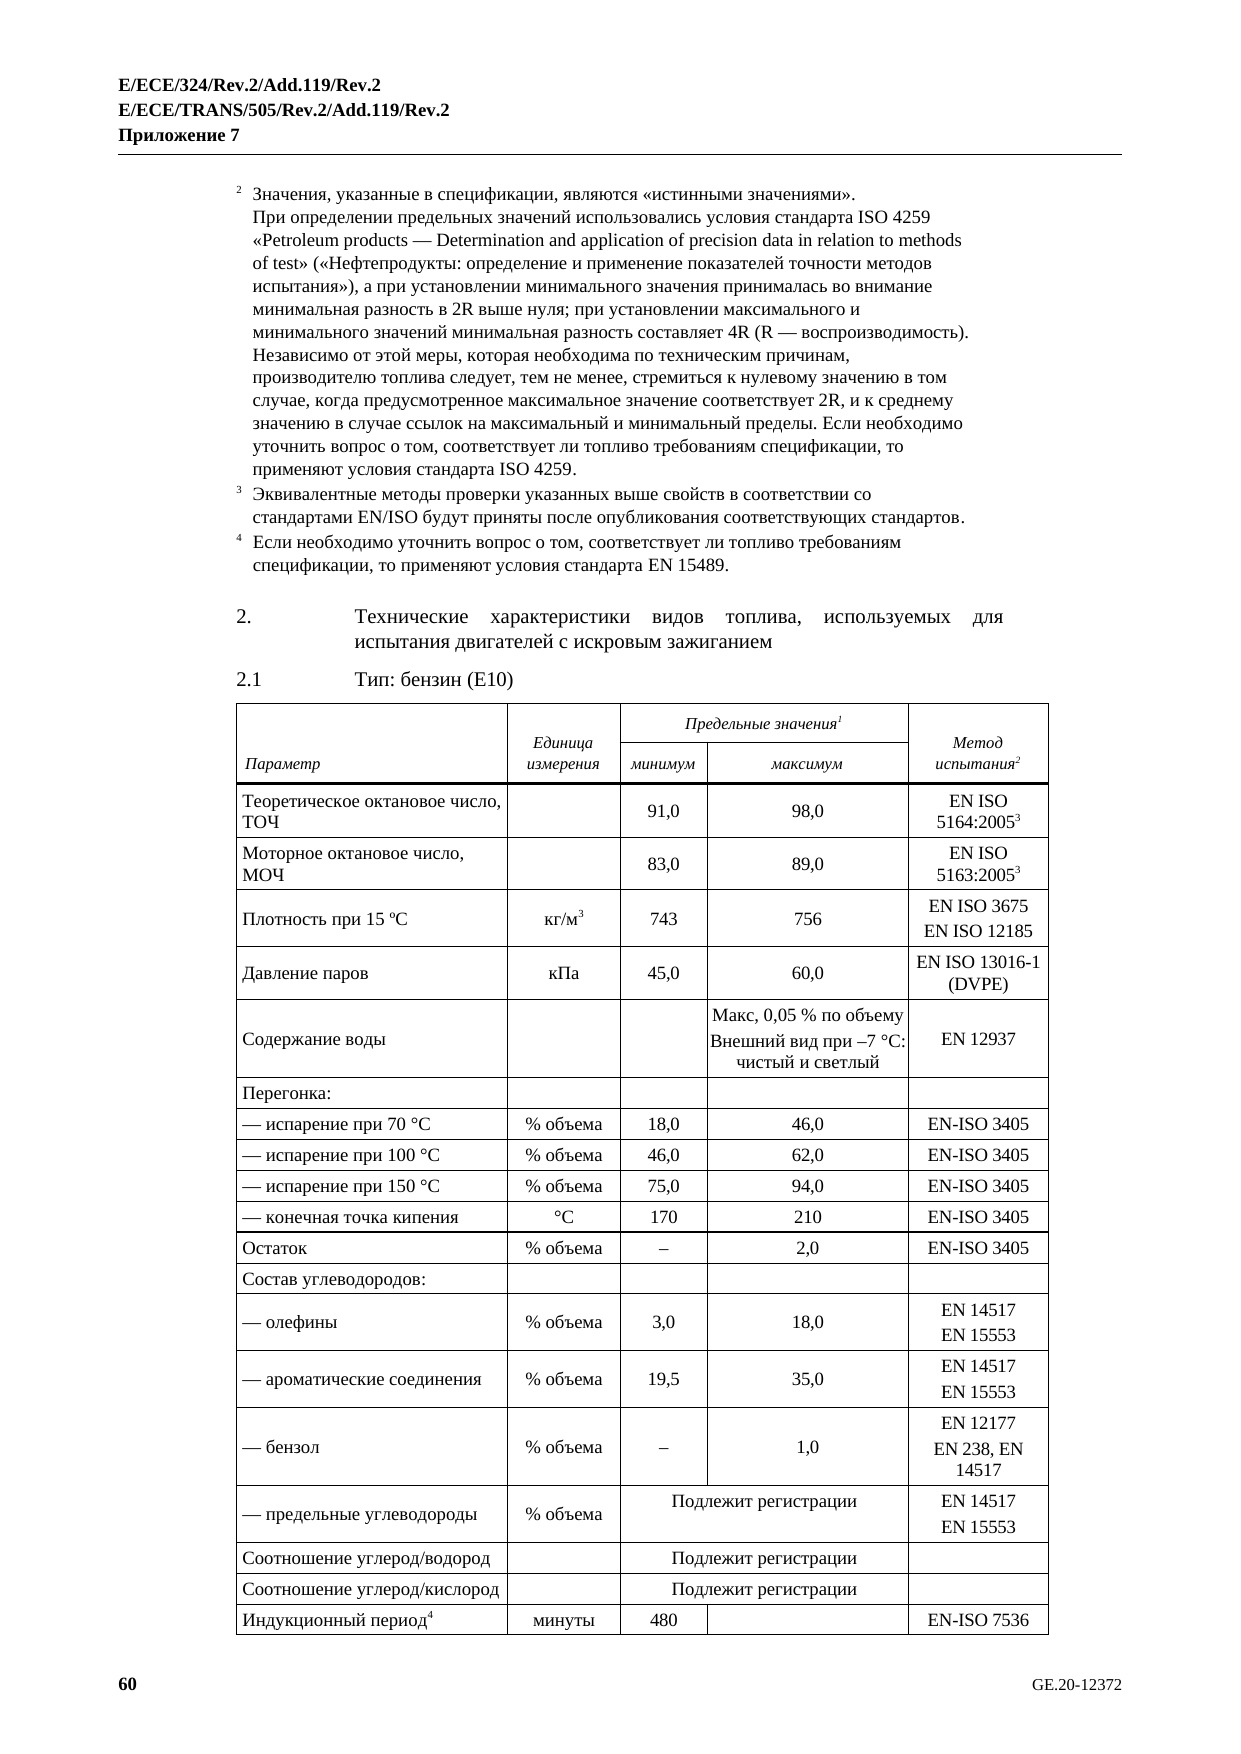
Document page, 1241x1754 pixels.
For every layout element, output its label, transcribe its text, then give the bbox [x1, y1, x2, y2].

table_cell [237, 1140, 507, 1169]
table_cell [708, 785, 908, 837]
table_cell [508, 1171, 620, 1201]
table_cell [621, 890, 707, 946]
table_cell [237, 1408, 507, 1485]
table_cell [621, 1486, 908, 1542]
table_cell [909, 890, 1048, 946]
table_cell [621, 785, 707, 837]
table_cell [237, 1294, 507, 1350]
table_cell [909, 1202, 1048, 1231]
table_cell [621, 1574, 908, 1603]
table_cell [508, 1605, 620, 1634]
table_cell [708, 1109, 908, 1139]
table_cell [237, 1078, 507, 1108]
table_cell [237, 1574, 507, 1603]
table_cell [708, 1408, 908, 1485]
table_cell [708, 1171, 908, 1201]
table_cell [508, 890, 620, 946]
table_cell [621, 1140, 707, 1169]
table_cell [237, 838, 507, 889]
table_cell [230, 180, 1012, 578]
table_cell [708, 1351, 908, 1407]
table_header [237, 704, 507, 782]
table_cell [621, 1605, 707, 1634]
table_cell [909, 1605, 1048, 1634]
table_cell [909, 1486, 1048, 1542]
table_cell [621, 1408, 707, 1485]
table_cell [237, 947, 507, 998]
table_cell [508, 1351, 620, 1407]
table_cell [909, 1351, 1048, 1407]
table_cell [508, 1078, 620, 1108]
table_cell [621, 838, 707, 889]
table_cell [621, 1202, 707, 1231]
text 2. Технические характеристики видов топлива, используемых для испытания двигателей с искровым зажиганием [236, 603, 1004, 653]
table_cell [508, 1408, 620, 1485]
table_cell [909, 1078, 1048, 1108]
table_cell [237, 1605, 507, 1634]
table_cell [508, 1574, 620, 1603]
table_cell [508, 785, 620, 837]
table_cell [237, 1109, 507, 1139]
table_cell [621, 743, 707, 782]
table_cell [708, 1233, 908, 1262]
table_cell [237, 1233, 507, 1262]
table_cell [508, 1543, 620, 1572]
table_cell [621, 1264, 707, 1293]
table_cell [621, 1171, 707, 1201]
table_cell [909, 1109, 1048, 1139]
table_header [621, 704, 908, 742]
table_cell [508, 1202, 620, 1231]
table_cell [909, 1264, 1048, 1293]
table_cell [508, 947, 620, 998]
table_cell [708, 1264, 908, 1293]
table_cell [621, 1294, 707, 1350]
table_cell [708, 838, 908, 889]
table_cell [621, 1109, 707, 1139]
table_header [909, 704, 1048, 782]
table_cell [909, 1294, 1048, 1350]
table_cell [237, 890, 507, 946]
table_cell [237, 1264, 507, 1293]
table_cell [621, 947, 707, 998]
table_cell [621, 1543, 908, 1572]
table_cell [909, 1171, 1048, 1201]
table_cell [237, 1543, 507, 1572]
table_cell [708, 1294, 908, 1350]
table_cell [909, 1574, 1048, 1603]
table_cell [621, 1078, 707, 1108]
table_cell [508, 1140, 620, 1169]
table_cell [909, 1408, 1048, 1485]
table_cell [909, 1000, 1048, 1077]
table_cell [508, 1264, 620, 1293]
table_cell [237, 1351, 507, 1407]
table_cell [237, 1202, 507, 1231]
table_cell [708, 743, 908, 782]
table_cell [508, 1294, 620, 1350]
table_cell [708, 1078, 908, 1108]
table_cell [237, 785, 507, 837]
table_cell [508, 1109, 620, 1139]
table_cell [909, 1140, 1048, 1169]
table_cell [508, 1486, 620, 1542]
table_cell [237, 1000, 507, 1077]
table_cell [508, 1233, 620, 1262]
list 2.1 Тип: бензин (E10) [236, 666, 1004, 691]
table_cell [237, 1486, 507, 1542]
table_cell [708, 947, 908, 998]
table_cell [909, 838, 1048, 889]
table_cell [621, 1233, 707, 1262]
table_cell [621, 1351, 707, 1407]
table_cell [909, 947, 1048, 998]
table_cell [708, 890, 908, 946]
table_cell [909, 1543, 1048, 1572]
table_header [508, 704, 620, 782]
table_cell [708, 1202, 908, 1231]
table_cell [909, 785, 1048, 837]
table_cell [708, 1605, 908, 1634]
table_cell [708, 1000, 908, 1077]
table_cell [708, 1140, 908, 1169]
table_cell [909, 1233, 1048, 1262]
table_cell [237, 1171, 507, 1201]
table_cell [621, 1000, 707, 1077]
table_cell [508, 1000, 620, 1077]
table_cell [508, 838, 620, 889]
